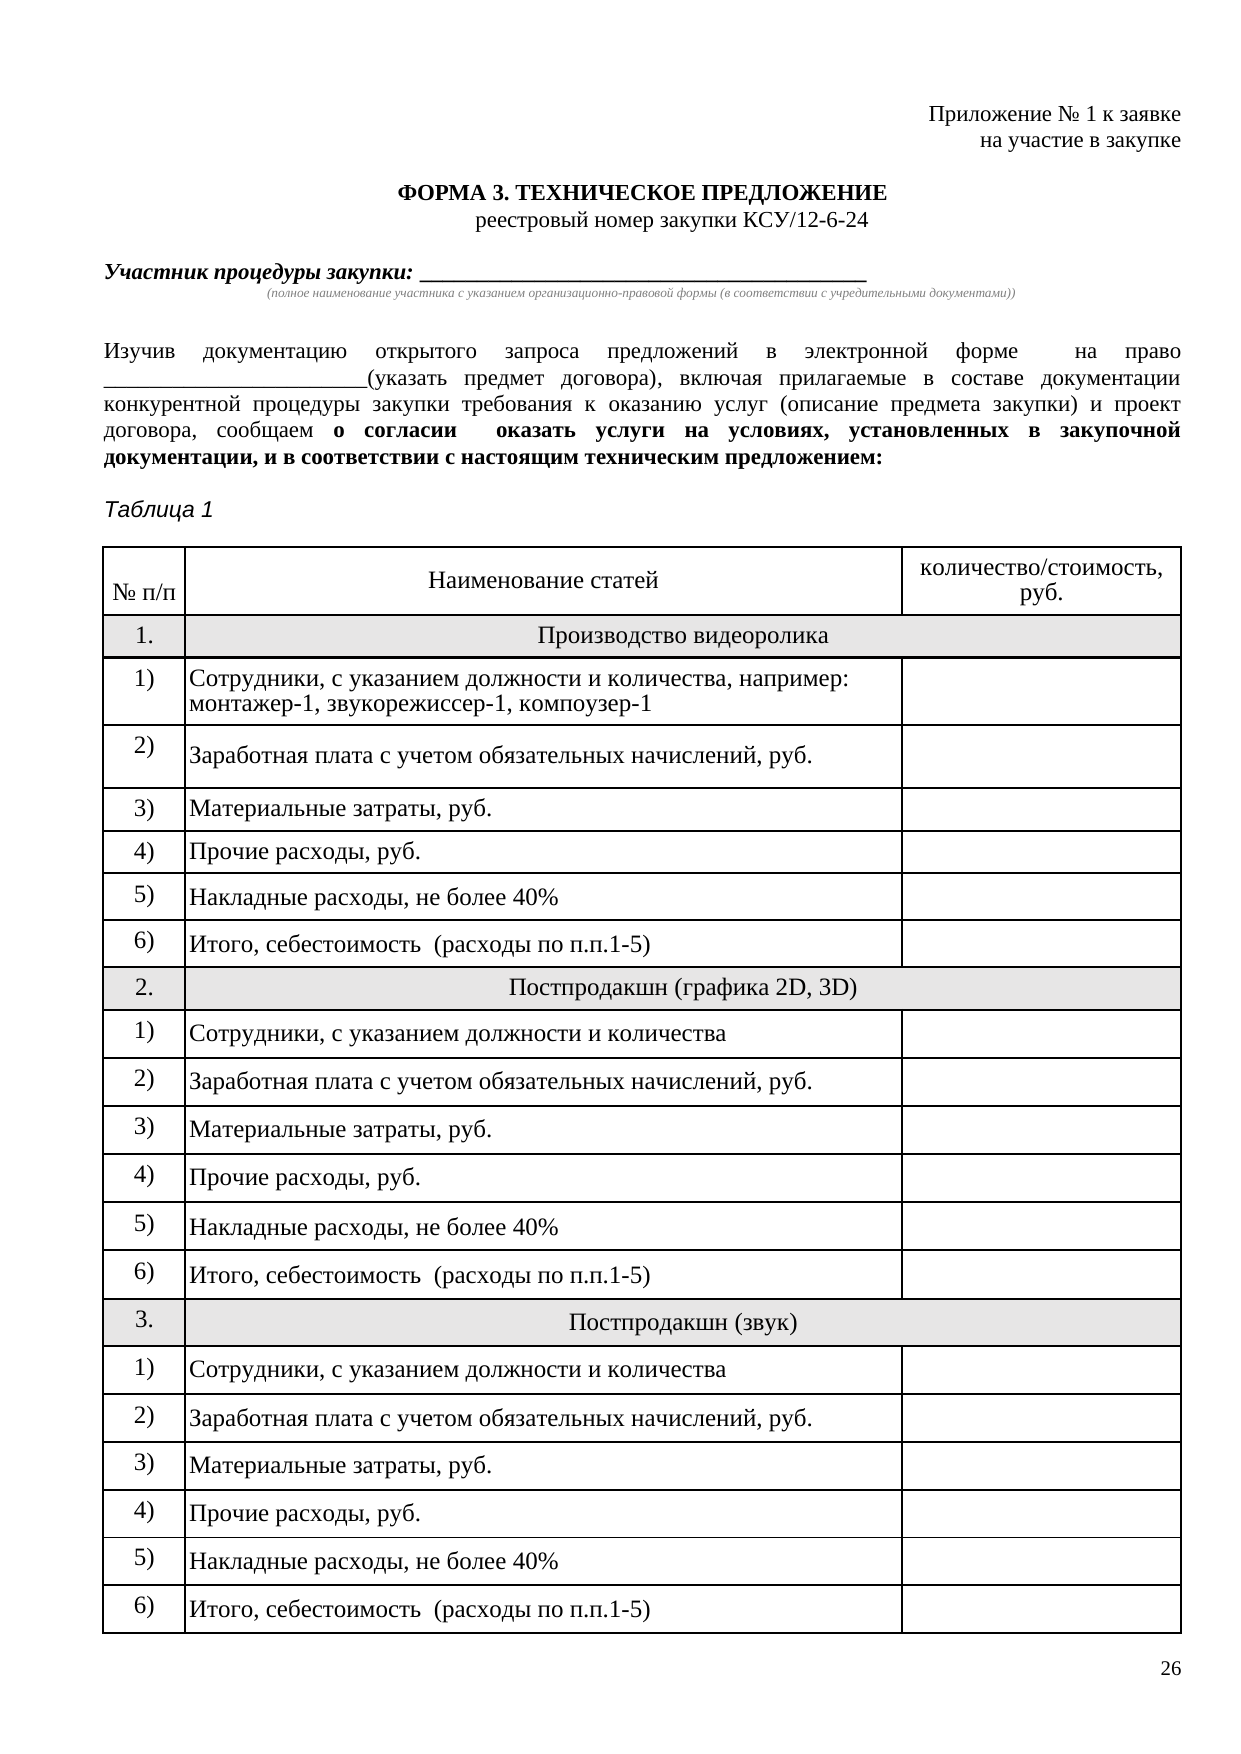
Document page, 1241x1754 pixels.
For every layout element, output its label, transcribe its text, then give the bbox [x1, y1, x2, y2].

table_cell Итого, себестоимость (расходы по п.п.1-5) [186, 921, 901, 966]
table_cell 6) [104, 1251, 184, 1297]
table_cell Сотрудники, с указанием должности и количества, например: монтажер-1, звукорежиссер-1, компоузер-1 [186, 659, 901, 724]
table_cell [903, 1443, 1180, 1488]
table_cell [903, 1107, 1180, 1153]
table_cell Сотрудники, с указанием должности и количества [186, 1347, 901, 1393]
table_cell Заработная плата с учетом обязательных начислений, руб. [186, 1395, 901, 1441]
text Таблица 1 [103, 496, 1181, 522]
table_cell Заработная плата с учетом обязательных начислений, руб. [186, 726, 901, 787]
table_cell [903, 1491, 1180, 1537]
table_cell Накладные расходы, не более 40% [186, 1203, 901, 1249]
table_cell [903, 1155, 1180, 1201]
table_cell [903, 1347, 1180, 1393]
table_cell Прочие расходы, руб. [186, 1155, 901, 1201]
table_header количество/стоимость, руб. [903, 548, 1180, 614]
table_cell 1) [104, 659, 184, 724]
table_cell [903, 789, 1180, 829]
table_cell [903, 1251, 1180, 1297]
table_cell 2. [104, 968, 184, 1009]
text Изучив документацию открытого запроса предложений в электронной форме на право _______________________(указать предмет договора), включая прилагаемые в составе документации конкурентной процедуры закупки требования к оказанию услуг (описание предмета закупки) и проект договора, сообщаем о согласии оказать услуги на условиях, установленных в закупочной документации, и в соответствии с настоящим техническим предложением: [103, 337, 1181, 469]
table_cell 2) [104, 1059, 184, 1105]
table_cell [903, 1395, 1180, 1441]
table_cell 1) [104, 1347, 184, 1393]
table_cell 2) [104, 1395, 184, 1441]
table_cell 3) [104, 1107, 184, 1153]
text Приложение № 1 к заявке [103, 100, 1181, 127]
table_cell 1) [104, 1011, 184, 1057]
table_cell Материальные затраты, руб. [186, 1443, 901, 1488]
table_cell Материальные затраты, руб. [186, 1107, 901, 1153]
table_cell Накладные расходы, не более 40% [186, 874, 901, 919]
table_cell [903, 659, 1180, 724]
table_cell [903, 921, 1180, 966]
text на участие в закупке [103, 127, 1181, 153]
table_cell Прочие расходы, руб. [186, 1491, 901, 1537]
table_cell Заработная плата с учетом обязательных начислений, руб. [186, 1059, 901, 1105]
table_header Наименование статей [186, 548, 901, 614]
table_cell 4) [104, 832, 184, 872]
table_cell 5) [104, 1538, 184, 1584]
table_cell [903, 874, 1180, 919]
table_cell [903, 1203, 1180, 1249]
table_cell 5) [104, 1203, 184, 1249]
table_cell [903, 726, 1180, 787]
text реестровый номер закупки КСУ/12-6-24 [103, 206, 1181, 232]
table_cell Итого, себестоимость (расходы по п.п.1-5) [186, 1251, 901, 1297]
text ФОРМА 3. Техническое ПРедложение [103, 179, 1181, 206]
table_cell 5) [104, 874, 184, 919]
table_cell [903, 1011, 1180, 1057]
text (полное наименование участника с указанием организационно-правовой формы (в соответствии с учредительными документами)) [103, 285, 1181, 311]
table_cell Материальные затраты, руб. [186, 789, 901, 829]
table_cell 4) [104, 1155, 184, 1201]
table_cell Прочие расходы, руб. [186, 832, 901, 872]
table_header № п/п [104, 548, 184, 614]
table_cell Постпродакшн (графика 2D, 3D) [186, 968, 1180, 1009]
table_cell Постпродакшн (звук) [186, 1300, 1180, 1345]
table_cell Итого, себестоимость (расходы по п.п.1-5) [186, 1586, 901, 1632]
table_cell 6) [104, 1586, 184, 1632]
table_cell Накладные расходы, не более 40% [186, 1538, 901, 1584]
table_cell Сотрудники, с указанием должности и количества [186, 1011, 901, 1057]
table_cell 6) [104, 921, 184, 966]
table_cell 2) [104, 726, 184, 787]
text Участник процедуры закупки: _______________________________________ [103, 258, 1181, 285]
table_cell [903, 1059, 1180, 1105]
table_cell [903, 832, 1180, 872]
table_cell 1. [104, 616, 184, 656]
table_cell 3) [104, 1443, 184, 1488]
table_cell [903, 1538, 1180, 1584]
table_cell 4) [104, 1491, 184, 1537]
table_cell 3) [104, 789, 184, 829]
table_cell [903, 1586, 1180, 1632]
table_cell Производство видеоролика [186, 616, 1180, 656]
table_cell 3. [104, 1300, 184, 1345]
